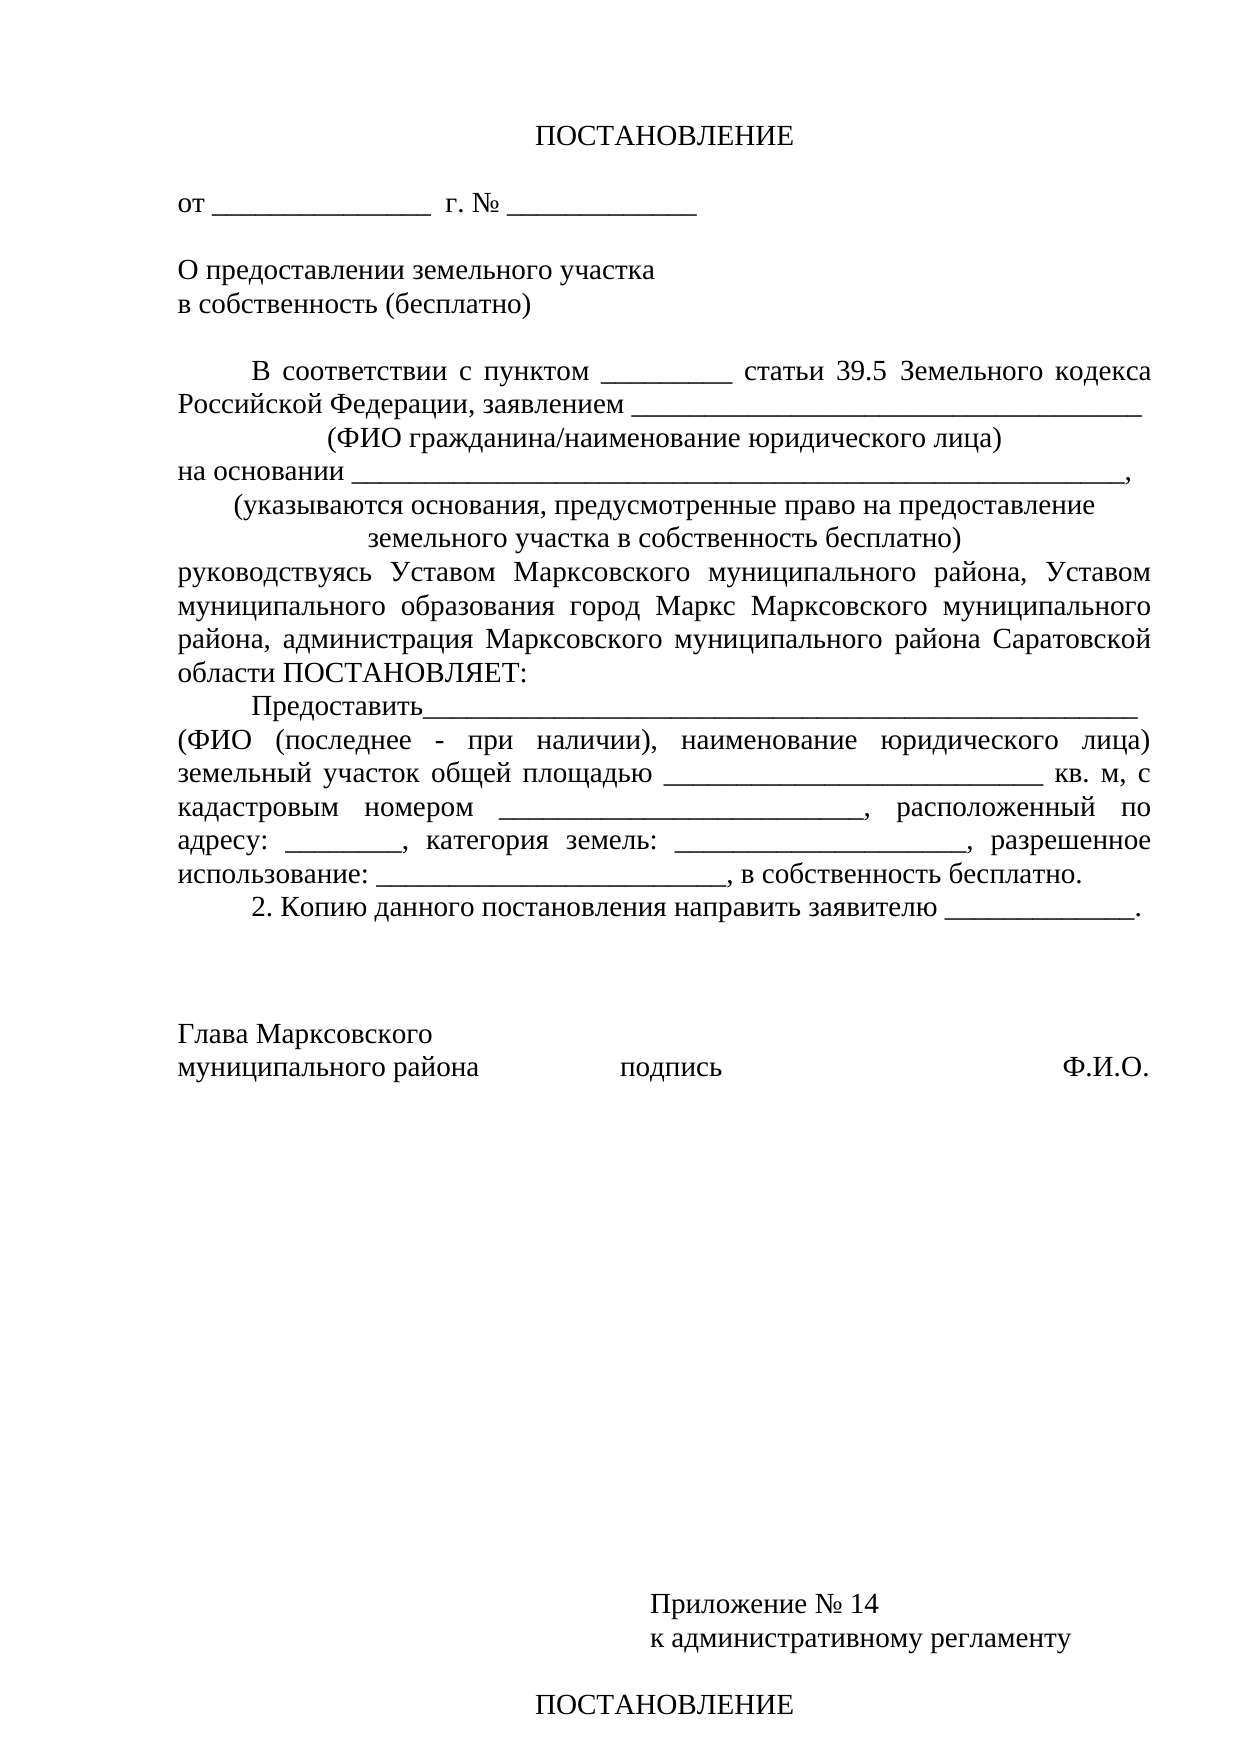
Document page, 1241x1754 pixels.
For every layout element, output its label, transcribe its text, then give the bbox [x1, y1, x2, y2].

text (ФИО (последнее - при наличии), наименование юридического лица) земельный участок общей площадью __________________________ кв. м, с кадастровым номером _________________________, расположенный по адресу: ________, категория земель: ____________________, разрешенное использование: ________________________, в собственность бесплатно. [177, 722, 1152, 889]
text руководствуясь Уставом Марксовского муниципального района, Уставом муниципального образования город Маркс Марксовского муниципального района, администрация Марксовского муниципального района Саратовской области ПОСТАНОВЛЯЕТ: [177, 554, 1152, 688]
text О предоставлении земельного участка [177, 252, 1152, 286]
text ПОСТАНОВЛЕНИЕ [177, 118, 1152, 152]
text Предоставить_________________________________________________ [177, 688, 1152, 722]
text В соответствии с пунктом _________ статьи 39.5 Земельного кодекса Российской Федерации, заявлением ___________________________________ [177, 353, 1152, 420]
text к административному регламенту [650, 1620, 1152, 1653]
text (ФИО гражданина/наименование юридического лица) [177, 420, 1152, 453]
text муниципального района подпись Ф.И.О. [177, 1049, 1152, 1083]
text Глава Марксовского [177, 1016, 1152, 1049]
text в собственность (бесплатно) [177, 286, 1152, 319]
text на основании _____________________________________________________, [177, 453, 1152, 487]
text от _______________ г. № _____________ [177, 185, 1152, 219]
text ПОСТАНОВЛЕНИЕ [177, 1687, 1152, 1720]
text Приложение № 14 [650, 1586, 1152, 1620]
text (указываются основания, предусмотренные право на предоставление земельного участка в собственность бесплатно) [177, 487, 1152, 554]
text 2. Копию данного постановления направить заявителю _____________. [177, 889, 1152, 923]
